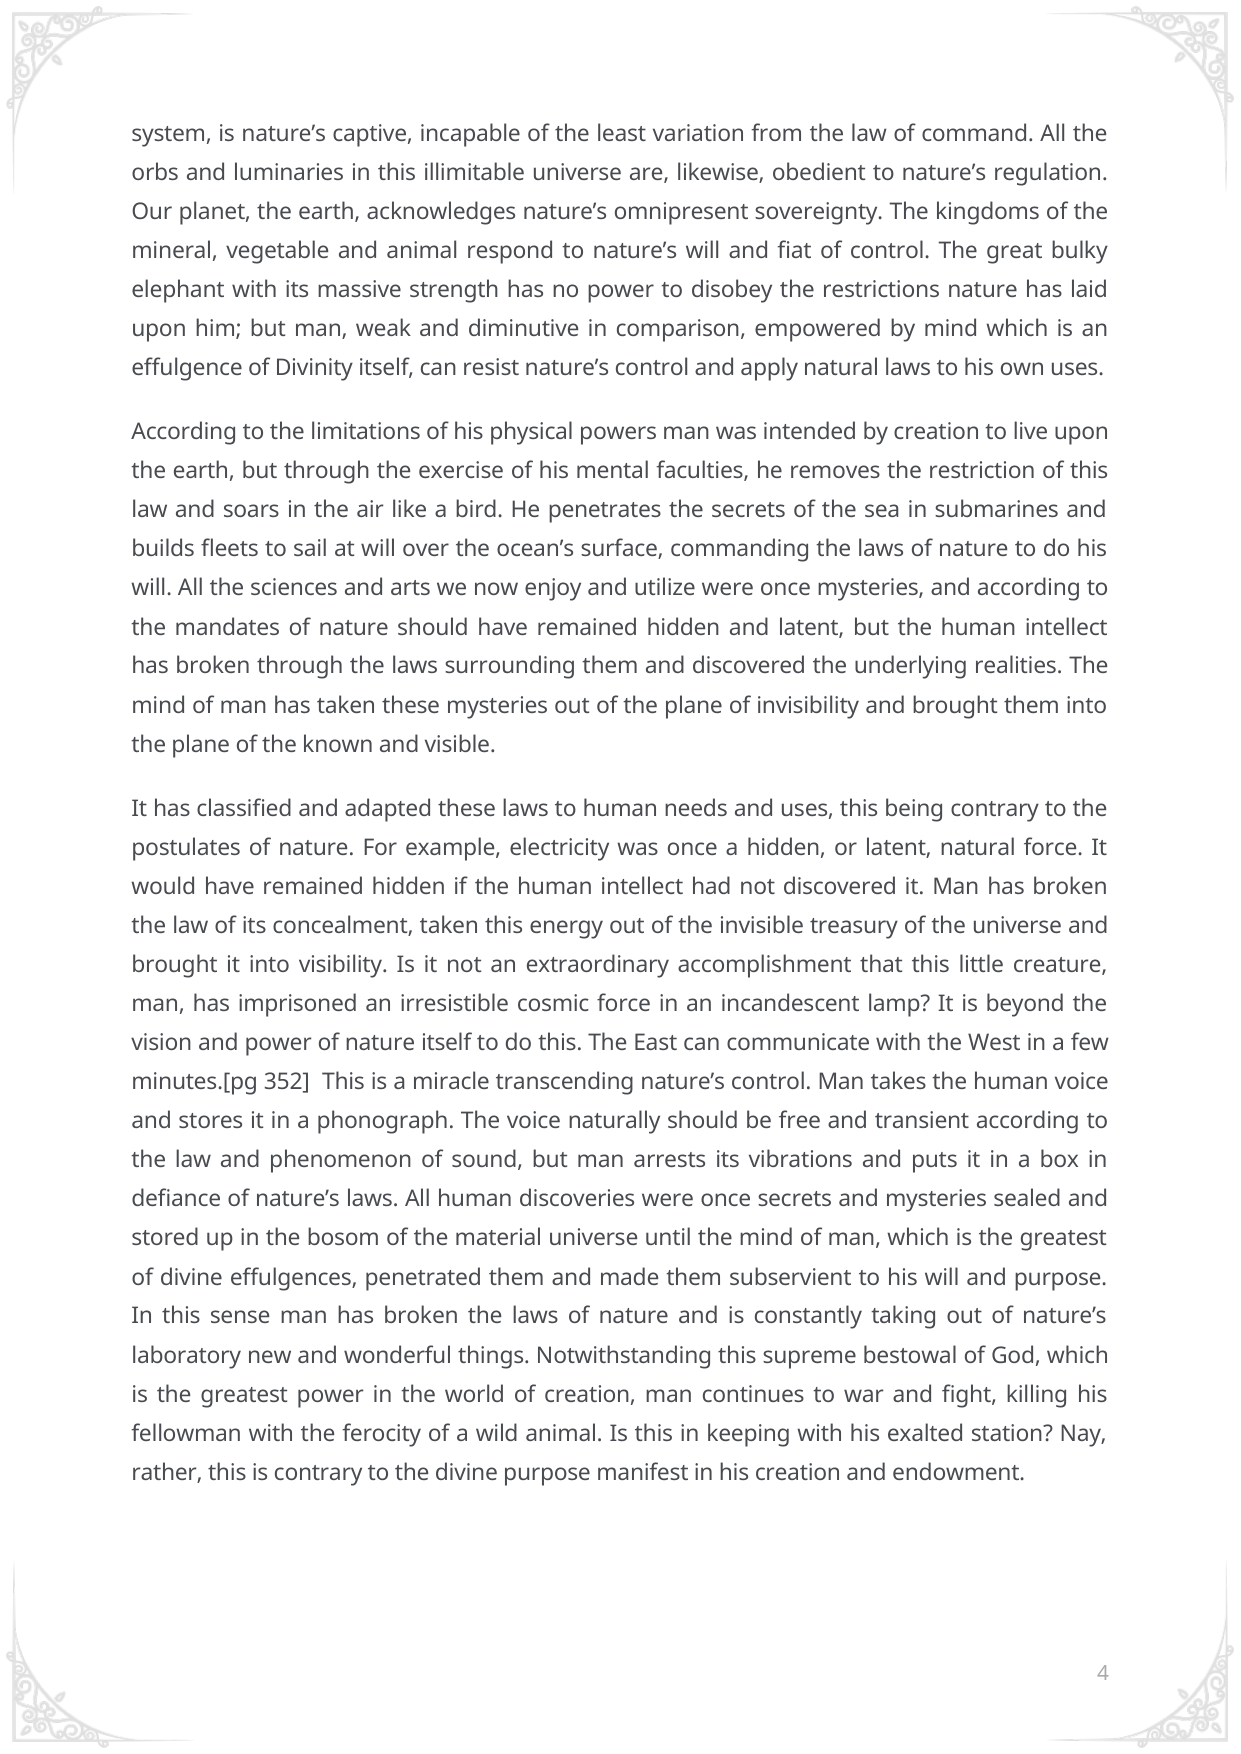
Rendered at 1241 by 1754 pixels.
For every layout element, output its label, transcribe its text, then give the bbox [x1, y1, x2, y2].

text According to the limitations of his physical powers man was intended by creation to live upon the earth, but through the exercise of his mental faculties, he removes the restriction of this law and soars in the air like a bird. He penetrates the secrets of the sea in submarines and builds fleets to sail at will over the ocean’s surface, commanding the laws of nature to do his will. All the sciences and arts we now enjoy and utilize were once mysteries, and according to the mandates of nature should have remained hidden and latent, but the human intellect has broken through the laws surrounding them and discovered the underlying realities. The mind of man has taken these mysteries out of the plane of invisibility and brought them into the plane of the known and visible. [131, 415, 1109, 759]
picture [6, 1560, 194, 1748]
picture [1046, 1560, 1234, 1748]
picture [6, 6, 194, 194]
text It has classified and adapted these laws to human needs and uses, this being contrary to the postulates of nature. For example, electricity was once a hidden, or latent, natural force. It would have remained hidden if the human intellect had not discovered it. Man has broken the law of its concealment, taken this energy out of the invisible treasury of the universe and brought it into visibility. Is it not an extraordinary accomplishment that this little creature, man, has imprisoned an irresistible cosmic force in an incandescent lamp? It is beyond the vision and power of nature itself to do this. The East can communicate with the West in a few minutes.[pg 352] This is a miracle transcending nature’s control. Man takes the human voice and stores it in a phonograph. The voice naturally should be free and transient according to the law and phenomenon of sound, but man arrests its vibrations and puts it in a box in defiance of nature’s laws. All human discoveries were once secrets and mysteries sealed and stored up in the bosom of the material universe until the mind of man, which is the greatest of divine effulgences, penetrated them and made them subservient to his will and purpose. In this sense man has broken the laws of nature and is constantly taking out of nature’s laboratory new and wonderful things. Notwithstanding this supreme bestowal of God, which is the greatest power in the world of creation, man continues to war and fight, killing his fellowman with the ferocity of a wild animal. Is this in keeping with his exalted station? Nay, rather, this is contrary to the divine purpose manifest in his creation and endowment. [131, 792, 1109, 1487]
picture [1046, 6, 1234, 194]
